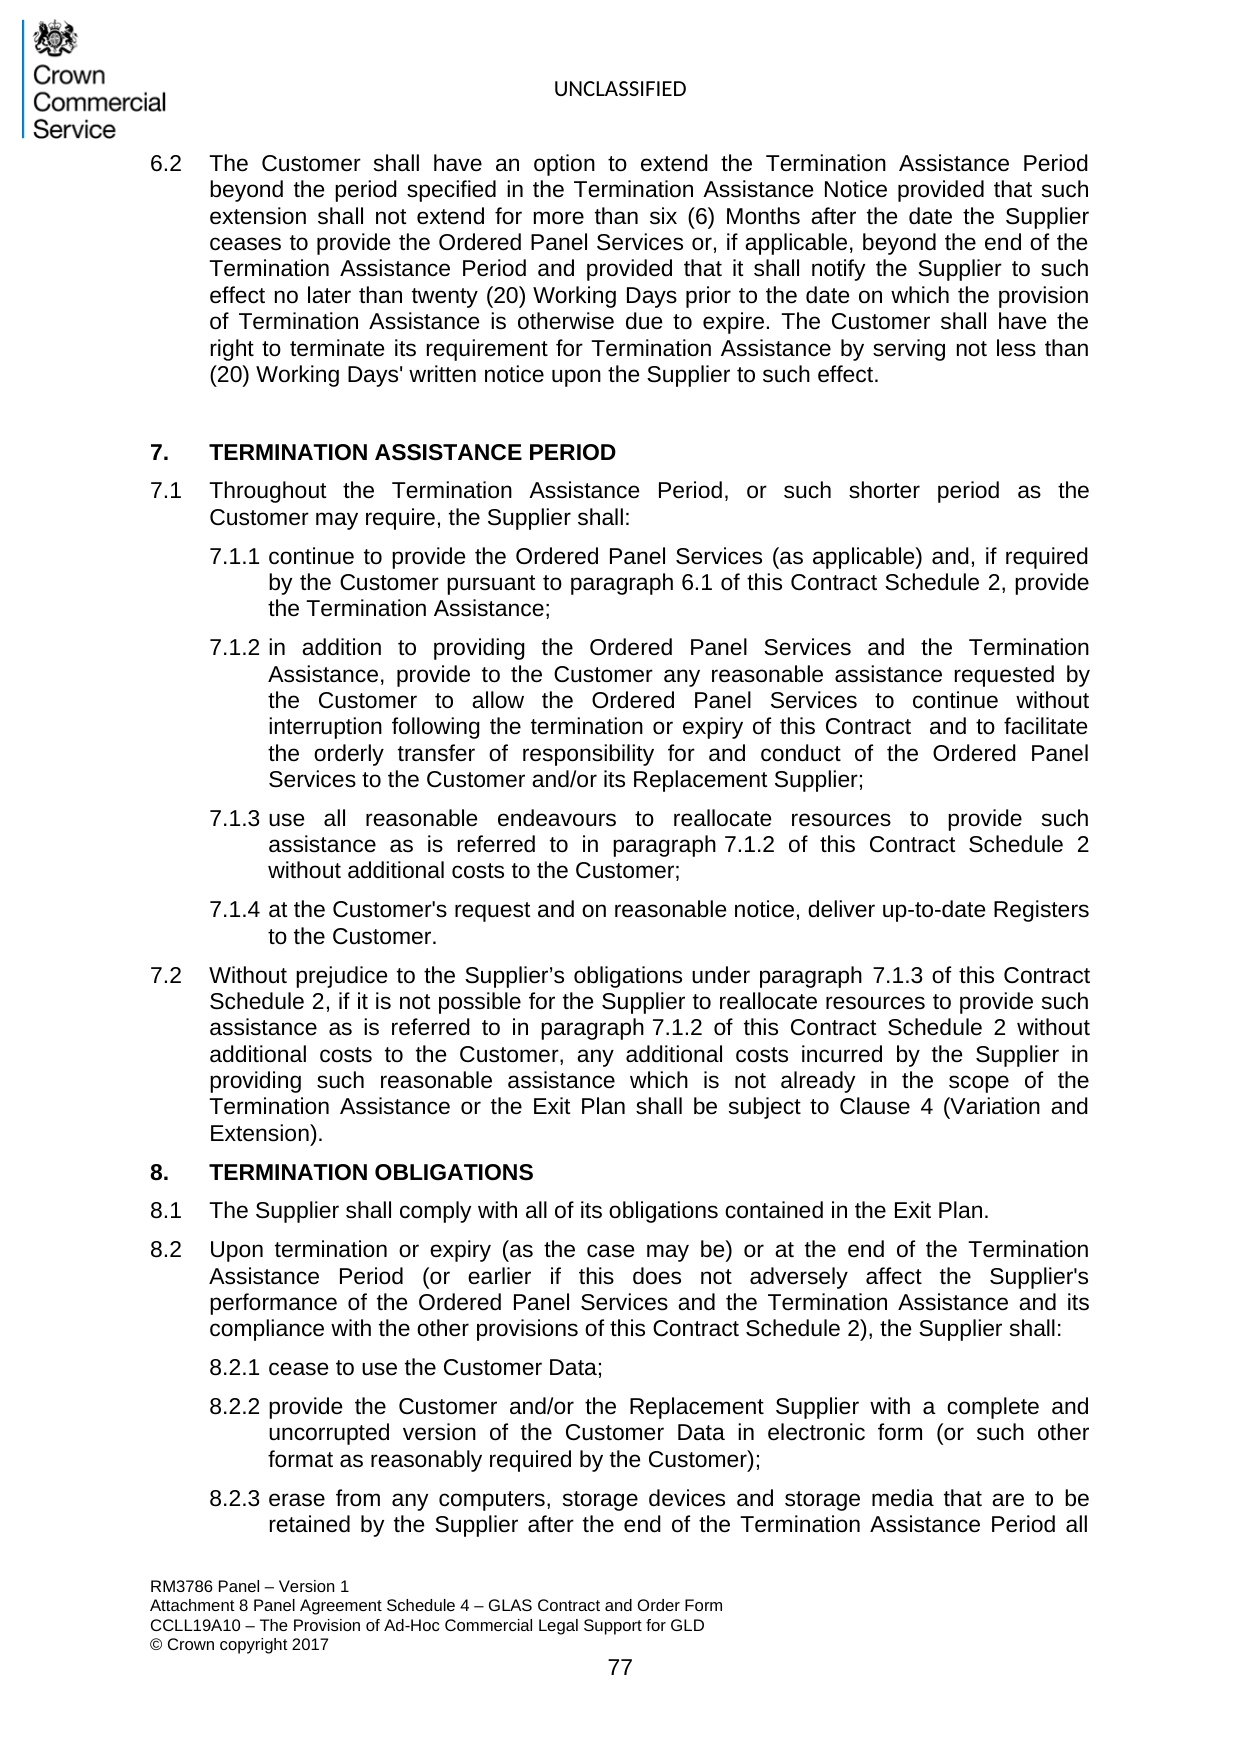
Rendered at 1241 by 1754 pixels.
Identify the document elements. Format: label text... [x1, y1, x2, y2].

text in addition to providing the Ordered Panel Services and the Termination Assistance, provide to the Customer any reasonable assistance requested by the Customer to allow the Ordered Panel Services to continue without interruption following the termination or expiry of this Contract and to facilitate the orderly transfer of responsibility for and conduct of the Ordered Panel Services to the Customer and/or its Replacement Supplier; [209, 634, 1090, 792]
text Upon termination or expiry (as the case may be) or at the end of the Termination Assistance Period (or earlier if this does not adversely affect the Supplier's performance of the Ordered Panel Services and the Termination Assistance and its compliance with the other provisions of this Contract Schedule 2), the Supplier shall: [150, 1236, 1090, 1342]
text Throughout the Termination Assistance Period, or such shorter period as the Customer may require, the Supplier shall: [150, 477, 1090, 530]
subtitle TERMINATION OBLIGATIONS [150, 1158, 1090, 1185]
text provide the Customer and/or the Replacement Supplier with a complete and uncorrupted version of the Customer Data in electronic form (or such other format as reasonably required by the Customer); [209, 1393, 1090, 1472]
text continue to provide the Ordered Panel Services (as applicable) and, if required by the Customer pursuant to paragraph 6.1 of this Contract Schedule 2, provide the Termination Assistance; [209, 543, 1090, 622]
picture [21, 19, 166, 139]
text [209, 1484, 1090, 1537]
text at the Customer's request and on reasonable notice, deliver up-to-date Registers to the Customer. [209, 896, 1090, 949]
text The Supplier shall comply with all of its obligations contained in the Exit Plan. [150, 1197, 1090, 1224]
text The Customer shall have an option to extend the Termination Assistance Period beyond the period specified in the Termination Assistance Notice provided that such extension shall not extend for more than six (6) Months after the date the Supplier ceases to provide the Ordered Panel Services or, if applicable, beyond the end of the Termination Assistance Period and provided that it shall notify the Supplier to such effect no later than twenty (20) Working Days prior to the date on which the provision of Termination Assistance is otherwise due to expire. The Customer shall have the right to terminate its requirement for Termination Assistance by serving not less than (20) Working Days' written notice upon the Supplier to such effect. [150, 150, 1090, 387]
text cease to use the Customer Data; [209, 1354, 1090, 1381]
text Without prejudice to the Supplier’s obligations under paragraph 7.1.3 of this Contract Schedule 2, if it is not possible for the Supplier to reallocate resources to provide such assistance as is referred to in paragraph 7.1.2 of this Contract Schedule 2 without additional costs to the Customer, any additional costs incurred by the Supplier in providing such reasonable assistance which is not already in the scope of the Termination Assistance or the Exit Plan shall be subject to Clause 4 (Variation and Extension). [150, 962, 1090, 1146]
subtitle TERMINATION ASSISTANCE PERIOD [150, 438, 1090, 465]
text use all reasonable endeavours to reallocate resources to provide such assistance as is referred to in paragraph 7.1.2 of this Contract Schedule 2 without additional costs to the Customer; [209, 805, 1090, 884]
